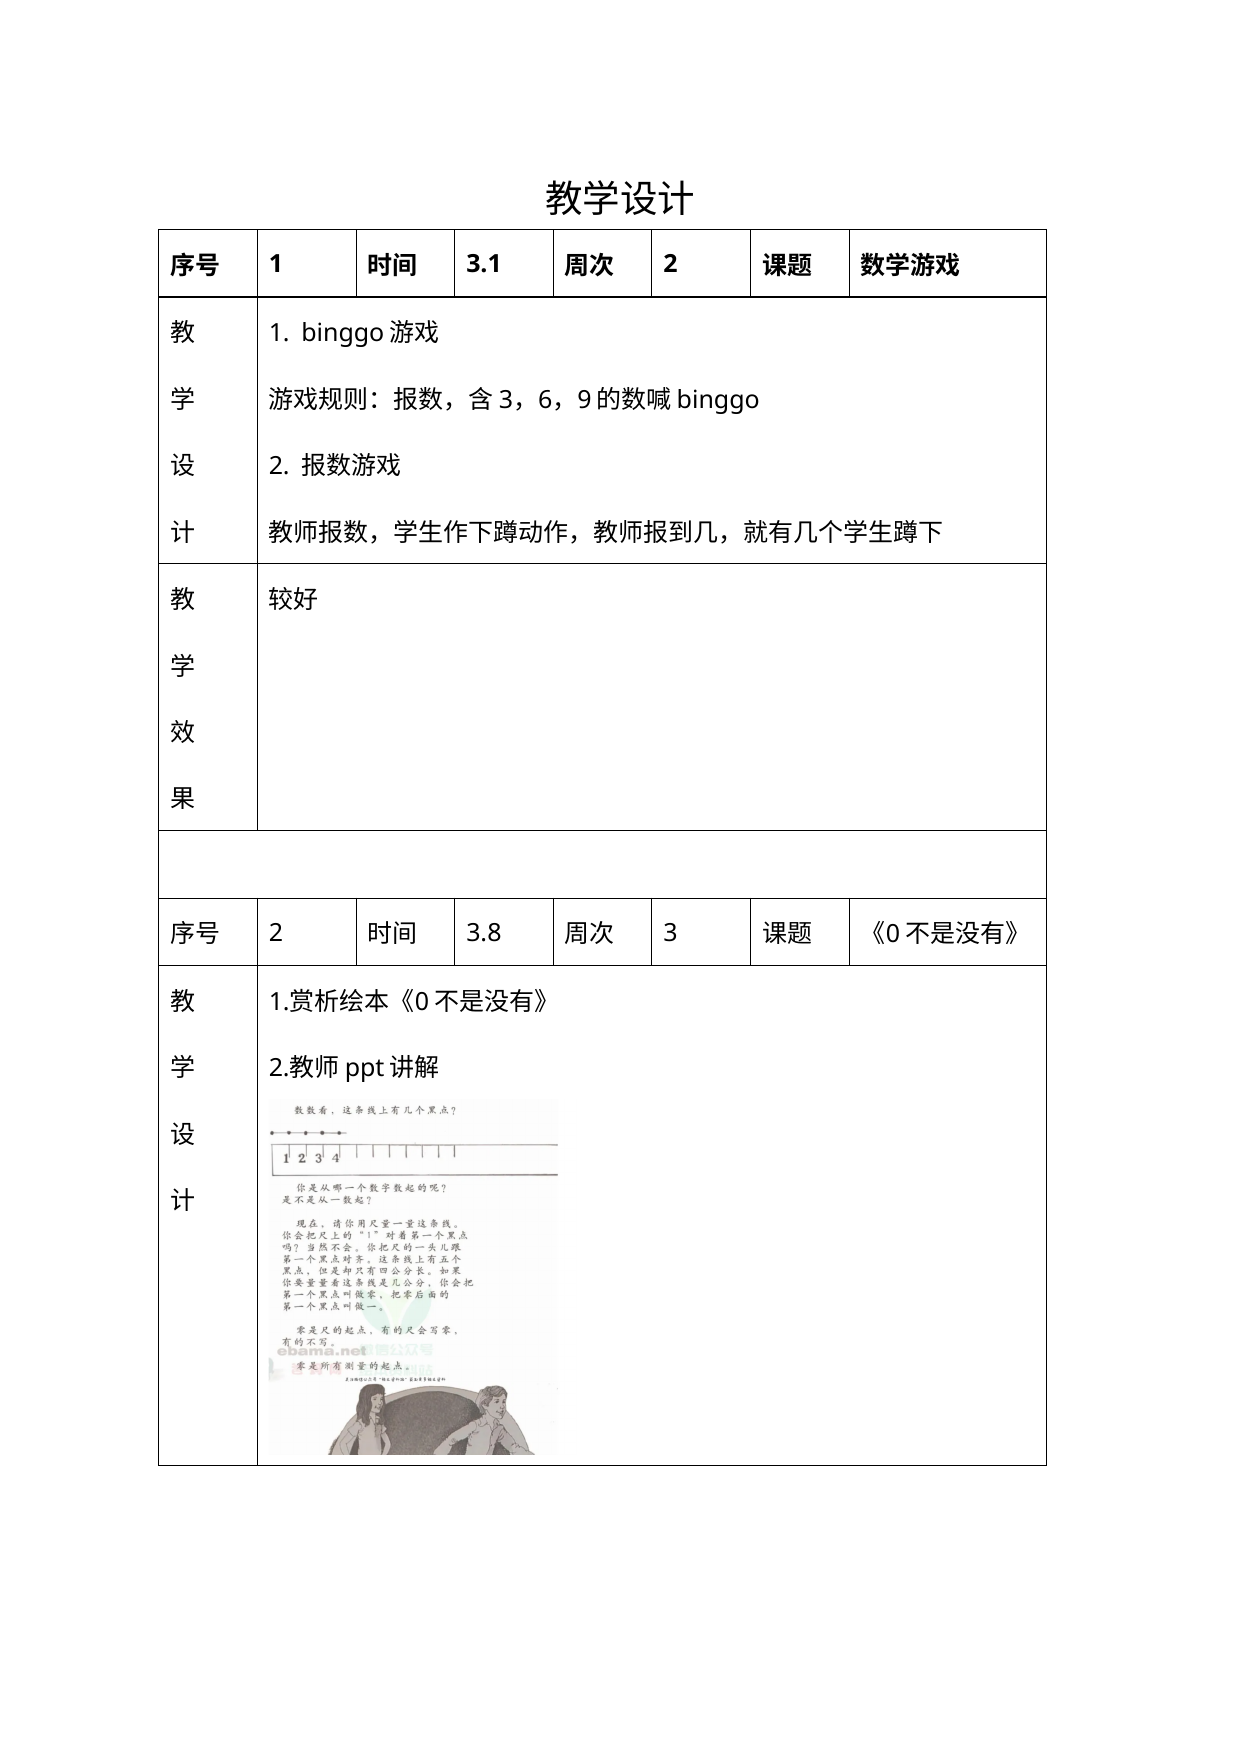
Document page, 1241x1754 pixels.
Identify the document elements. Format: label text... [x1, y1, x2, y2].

table_header 时间 [357, 230, 454, 296]
picture [268, 1099, 577, 1455]
table_cell 教 学 效 果 [159, 564, 257, 830]
table_header 周次 [554, 230, 651, 296]
table_header 1 [258, 230, 356, 296]
table_cell 2 [258, 899, 356, 965]
table_cell [159, 831, 1046, 898]
table_header 课题 [751, 230, 849, 296]
table_cell 课题 [751, 899, 849, 965]
table_cell 3.8 [455, 899, 553, 965]
table_cell 《0不是没有》 [850, 899, 1046, 965]
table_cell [258, 966, 1046, 1465]
table_header 数学游戏 [850, 230, 1046, 296]
table_cell 3 [652, 899, 750, 965]
table_header 序号 [159, 230, 257, 296]
table_cell 较好 [258, 564, 1046, 830]
table_cell 周次 [554, 899, 651, 965]
table_cell 时间 [357, 899, 454, 965]
table_header 2 [652, 230, 750, 296]
table_cell 序号 [159, 899, 257, 965]
table_cell binggo游戏 游戏规则：报数，含3，6，9的数喊binggo 报数游戏 教师报数，学生作下蹲动作，教师报到几，就有几个学生蹲下 [258, 298, 1046, 563]
table_cell 教 学 设 计 [159, 966, 257, 1465]
table_cell 教 学 设 计 [159, 298, 257, 563]
table_header 3.1 [455, 230, 553, 296]
text 教学设计 [170, 162, 1070, 229]
